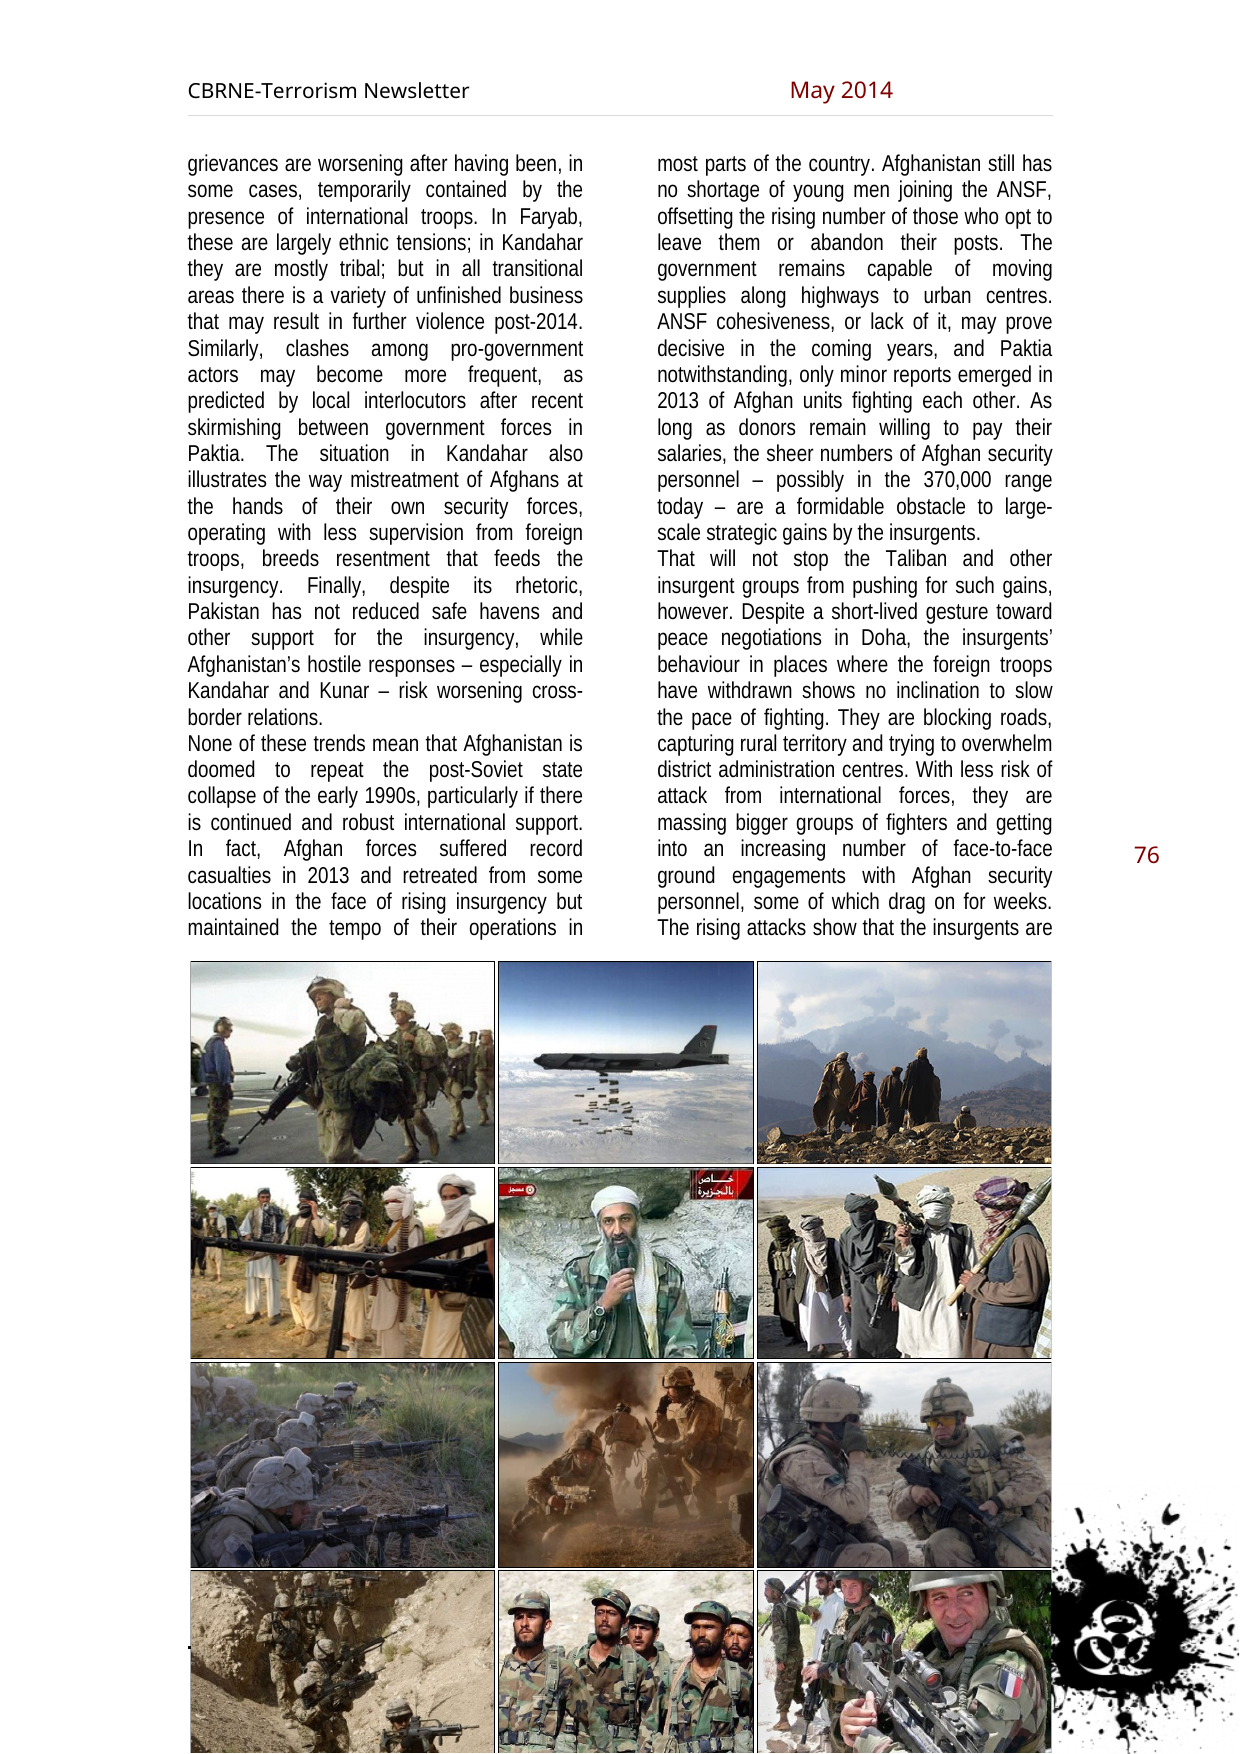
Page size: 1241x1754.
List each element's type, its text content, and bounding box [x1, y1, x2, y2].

text That will not stop the Taliban and other insurgent groups from pushing for such gains, however. Despite a short-lived gesture toward peace negotiations in Doha, the insurgents’ behaviour in places where the foreign troops have withdrawn shows no inclination to slow the pace of fighting. They are blocking roads, capturing rural territory and trying to overwhelm district administration centres. With less risk of attack from international forces, they are massing bigger groups of fighters and getting into an increasing number of face-to-face ground engagements with Afghan security personnel, some of which drag on for weeks. The rising attacks show that the insurgents are able to motivate their fighters in the absence of foreign troops, shifting their rhetoric from calls to resist infidel occupation to a new emphasis on confronting the “puppets” or “betrayers of Islam” in the government. The emerging prominence of splinter groups such as Mahaz-e-Fedayeen is a further indication the insurgency will not lack ferocity in the coming years. [657, 545, 1053, 941]
text None of these trends mean that Afghanistan is doomed to repeat the post-Soviet state collapse of the early 1990s, particularly if there is continued and robust international support. In fact, Afghan forces suffered record casualties in 2013 and retreated from some locations in the face of rising insurgency but maintained the tempo of their operations in most parts of the country. Afghanistan still has no shortage of young men joining the ANSF, offsetting the rising number of those who opt to leave them or abandon their posts. The government remains capable of moving supplies along highways to urban centres. ANSF cohesiveness, or lack of it, may prove decisive in the coming years, and Paktia notwithstanding, only minor reports emerged in 2013 of Afghan units fighting each other. As long as donors remain willing to pay their salaries, the sheer numbers of Afghan security personnel – possibly in the 370,000 range today – are a formidable obstacle to large-scale strategic gains by the insurgents. [187, 730, 583, 941]
picture [190, 961, 1240, 1754]
text None of these trends mean that Afghanistan is doomed to repeat the post-Soviet state collapse of the early 1990s, particularly if there is continued and robust international support. In fact, Afghan forces suffered record casualties in 2013 and retreated from some locations in the face of rising insurgency but maintained the tempo of their operations in most parts of the country. Afghanistan still has no shortage of young men joining the ANSF, offsetting the rising number of those who opt to leave them or abandon their posts. The government remains capable of moving supplies along highways to urban centres. ANSF cohesiveness, or lack of it, may prove decisive in the coming years, and Paktia notwithstanding, only minor reports emerged in 2013 of Afghan units fighting each other. As long as donors remain willing to pay their salaries, the sheer numbers of Afghan security personnel – possibly in the 370,000 range today – are a formidable obstacle to large-scale strategic gains by the insurgents. [657, 150, 1053, 545]
